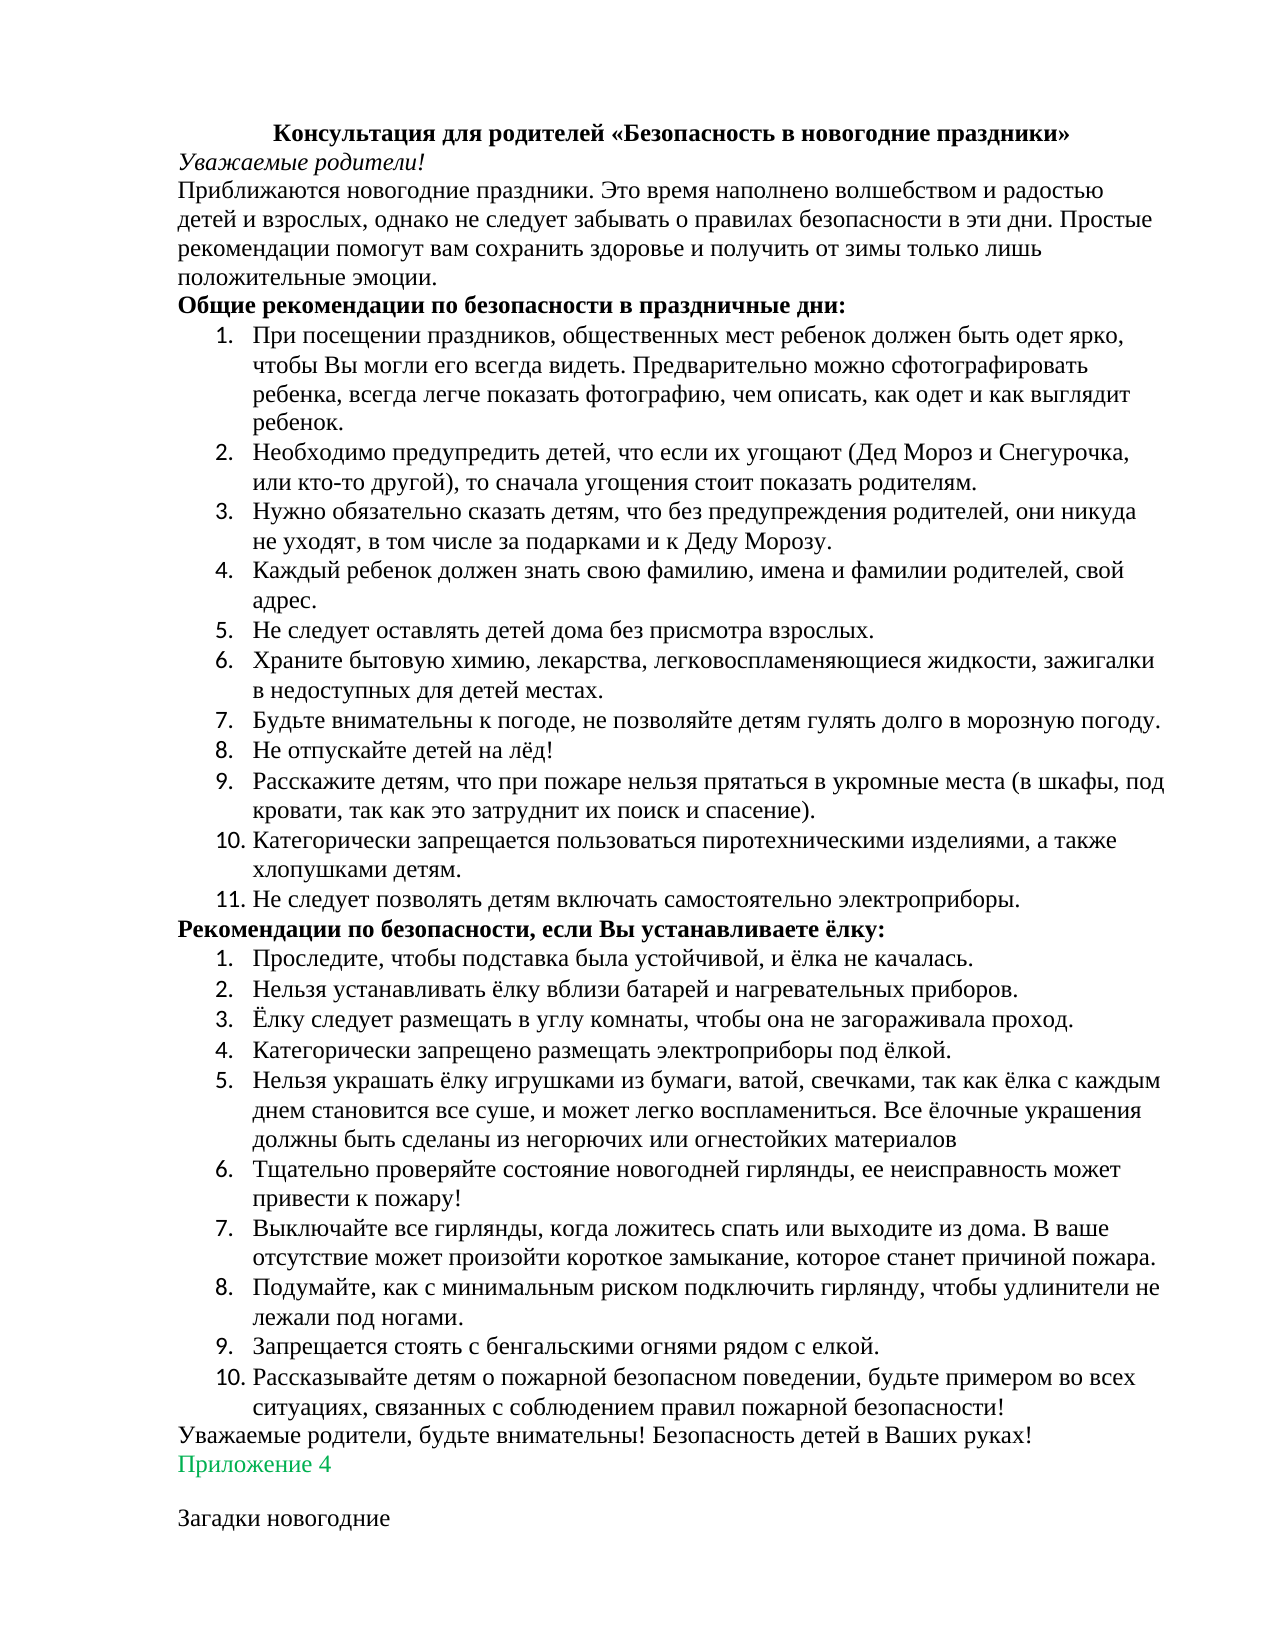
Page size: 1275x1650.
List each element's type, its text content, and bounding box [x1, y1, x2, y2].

text Общие рекомендации по безопасности в праздничные дни: [177, 291, 1166, 319]
list Необходимо предупредить детей, что если их угощают (Дед Мороз и Снегурочка, или кто-то другой), то сначала угощения стоит показать родителям. [215, 436, 1166, 495]
text Загадки новогодние [177, 1503, 644, 1532]
list Выключайте все гирлянды, когда ложитесь спать или выходите из дома. В ваше отсутствие может произойти короткое замыкание, которое станет причиной пожара. [215, 1212, 1166, 1271]
list Подумайте, как с минимальным риском подключить гирлянду, чтобы удлинители не лежали под ногами. [215, 1271, 1166, 1331]
list Нельзя украшать ёлку игрушками из бумаги, ватой, свечками, так как ёлка с каждым днем становится все суше, и может легко воспламениться. Все ёлочные украшения должны быть сделаны из негорючих или огнестойких материалов [215, 1065, 1166, 1153]
list Нельзя устанавливать ёлку вблизи батарей и нагревательных приборов. [215, 973, 1166, 1004]
list Запрещается стоять с бенгальскими огнями рядом с елкой. [215, 1331, 1166, 1361]
text Приближаются новогодние праздники. Это время наполнено волшебством и радостью детей и взрослых, однако не следует забывать о правилах безопасности в эти дни. Простые рекомендации помогут вам сохранить здоровье и получить от зимы только лишь положительные эмоции. [177, 176, 1166, 291]
text Уважаемые родители! [177, 147, 1166, 176]
text Уважаемые родители, будьте внимательны! Безопасность детей в Ваших руках! [177, 1420, 1166, 1449]
list Будьте внимательны к погоде, не позволяйте детям гулять долго в морозную погоду. [215, 704, 1166, 734]
list При посещении праздников, общественных мест ребенок должен быть одет ярко, чтобы Вы могли его всегда видеть. Предварительно можно сфотографировать ребенка, всегда легче показать фотографию, чем описать, как одет и как выглядит ребенок. [215, 319, 1166, 436]
text Приложение 4 [177, 1449, 1186, 1478]
list Ёлку следует размещать в углу комнаты, чтобы она не загораживала проход. [215, 1004, 1166, 1034]
text Рекомендации по безопасности, если Вы устанавливаете ёлку: [177, 914, 1166, 943]
list Не следует оставлять детей дома без присмотра взрослых. [215, 614, 1166, 644]
list Рассказывайте детям о пожарной безопасном поведении, будьте примером во всех ситуациях, связанных с соблюдением правил пожарной безопасности! [215, 1361, 1166, 1420]
list Не следует позволять детям включать самостоятельно электроприборы. [215, 883, 1166, 914]
list Категорически запрещено размещать электроприборы под ёлкой. [215, 1034, 1166, 1065]
text Консультация для родителей «Безопасность в новогодние праздники» [177, 118, 1166, 147]
list Не отпускайте детей на лёд! [215, 734, 1166, 765]
list Расскажите детям, что при пожаре нельзя прятаться в укромные места (в шкафы, под кровати, так как это затруднит их поиск и спасение). [215, 765, 1166, 824]
list Проследите, чтобы подставка была устойчивой, и ёлка не качалась. [215, 943, 1166, 973]
list Тщательно проверяйте состояние новогодней гирлянды, ее неисправность может привести к пожару! [215, 1153, 1166, 1212]
list Нужно обязательно сказать детям, что без предупреждения родителей, они никуда не уходят, в том числе за подарками и к Деду Морозу. [215, 495, 1166, 555]
list Категорически запрещается пользоваться пиротехническими изделиями, а также хлопушками детям. [215, 824, 1166, 883]
list Храните бытовую химию, лекарства, легковоспламеняющиеся жидкости, зажигалки в недоступных для детей местах. [215, 644, 1166, 704]
list Каждый ребенок должен знать свою фамилию, имена и фамилии родителей, свой адрес. [215, 555, 1166, 614]
